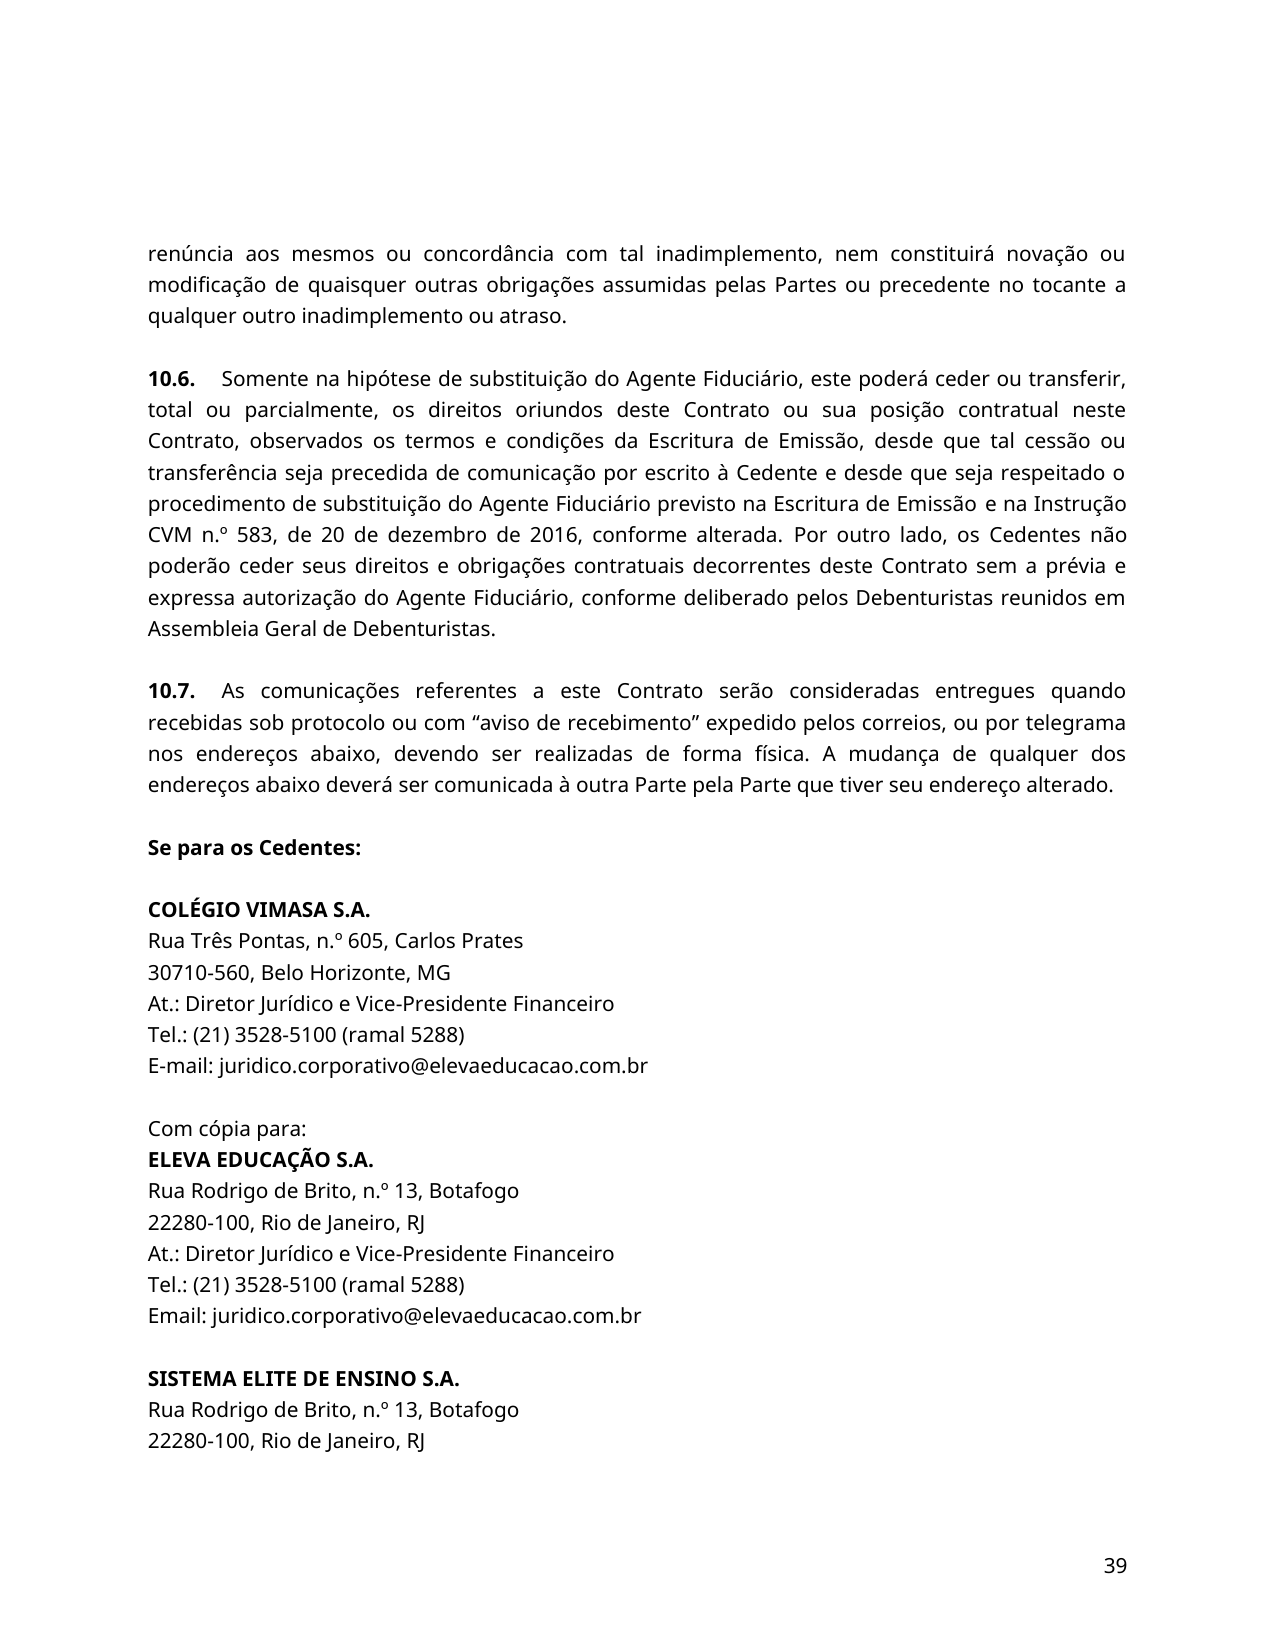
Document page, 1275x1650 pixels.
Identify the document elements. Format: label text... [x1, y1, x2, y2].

text COLÉGIO VIMASA S.A. [148, 892, 1127, 924]
text At.: Diretor Jurídico e Vice-Presidente Financeiro [148, 1236, 1127, 1267]
text 22280-100, Rio de Janeiro, RJ [148, 1205, 1127, 1236]
text Tel.: (21) 3528-5100 (ramal 5288) [148, 1017, 1127, 1049]
text Se para os Cedentes: [148, 830, 1127, 861]
text Rua Três Pontas, n.º 605, Carlos Prates [148, 924, 1127, 955]
text Rua Rodrigo de Brito, n.º 13, Botafogo [148, 1174, 1127, 1205]
text SISTEMA ELITE DE ENSINO S.A. [148, 1361, 1127, 1392]
text ELEVA EDUCAÇÃO S.A. [148, 1142, 1127, 1174]
text At.: Diretor Jurídico e Vice-Presidente Financeiro [148, 986, 1127, 1017]
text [148, 1299, 1127, 1330]
text 30710-560, Belo Horizonte, MG [148, 955, 1127, 986]
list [148, 236, 1127, 330]
text Rua Rodrigo de Brito, n.º 13, Botafogo [148, 1392, 1127, 1424]
text Com cópia para: [148, 1111, 1127, 1142]
text Tel.: (21) 3528-5100 (ramal 5288) [148, 1267, 1127, 1299]
list As comunicações referentes a este Contrato serão consideradas entregues quando recebidas sob protocolo ou com “aviso de recebimento” expedido pelos correios, ou por telegrama nos endereços abaixo, devendo ser realizadas de forma física. A mudança de qualquer dos endereços abaixo deverá ser comunicada à outra Parte pela Parte que tiver seu endereço alterado. [148, 674, 1127, 799]
text E-mail: juridico.corporativo@elevaeducacao.com.br [148, 1049, 1127, 1080]
list Somente na hipótese de substituição do Agente Fiduciário, este poderá ceder ou transferir, total ou parcialmente, os direitos oriundos deste Contrato ou sua posição contratual neste Contrato, observados os termos e condições da Escritura de Emissão, desde que tal cessão ou transferência seja precedida de comunicação por escrito à Cedente e desde que seja respeitado o procedimento de substituição do Agente Fiduciário previsto na Escritura de Emissão e na Instrução CVM n.º 583, de 20 de dezembro de 2016, conforme alterada. Por outro lado, os Cedentes não poderão ceder seus direitos e obrigações contratuais decorrentes deste Contrato sem a prévia e expressa autorização do Agente Fiduciário, conforme deliberado pelos Debenturistas reunidos em Assembleia Geral de Debenturistas. [148, 361, 1127, 642]
text 22280-100, Rio de Janeiro, RJ [148, 1424, 1127, 1455]
